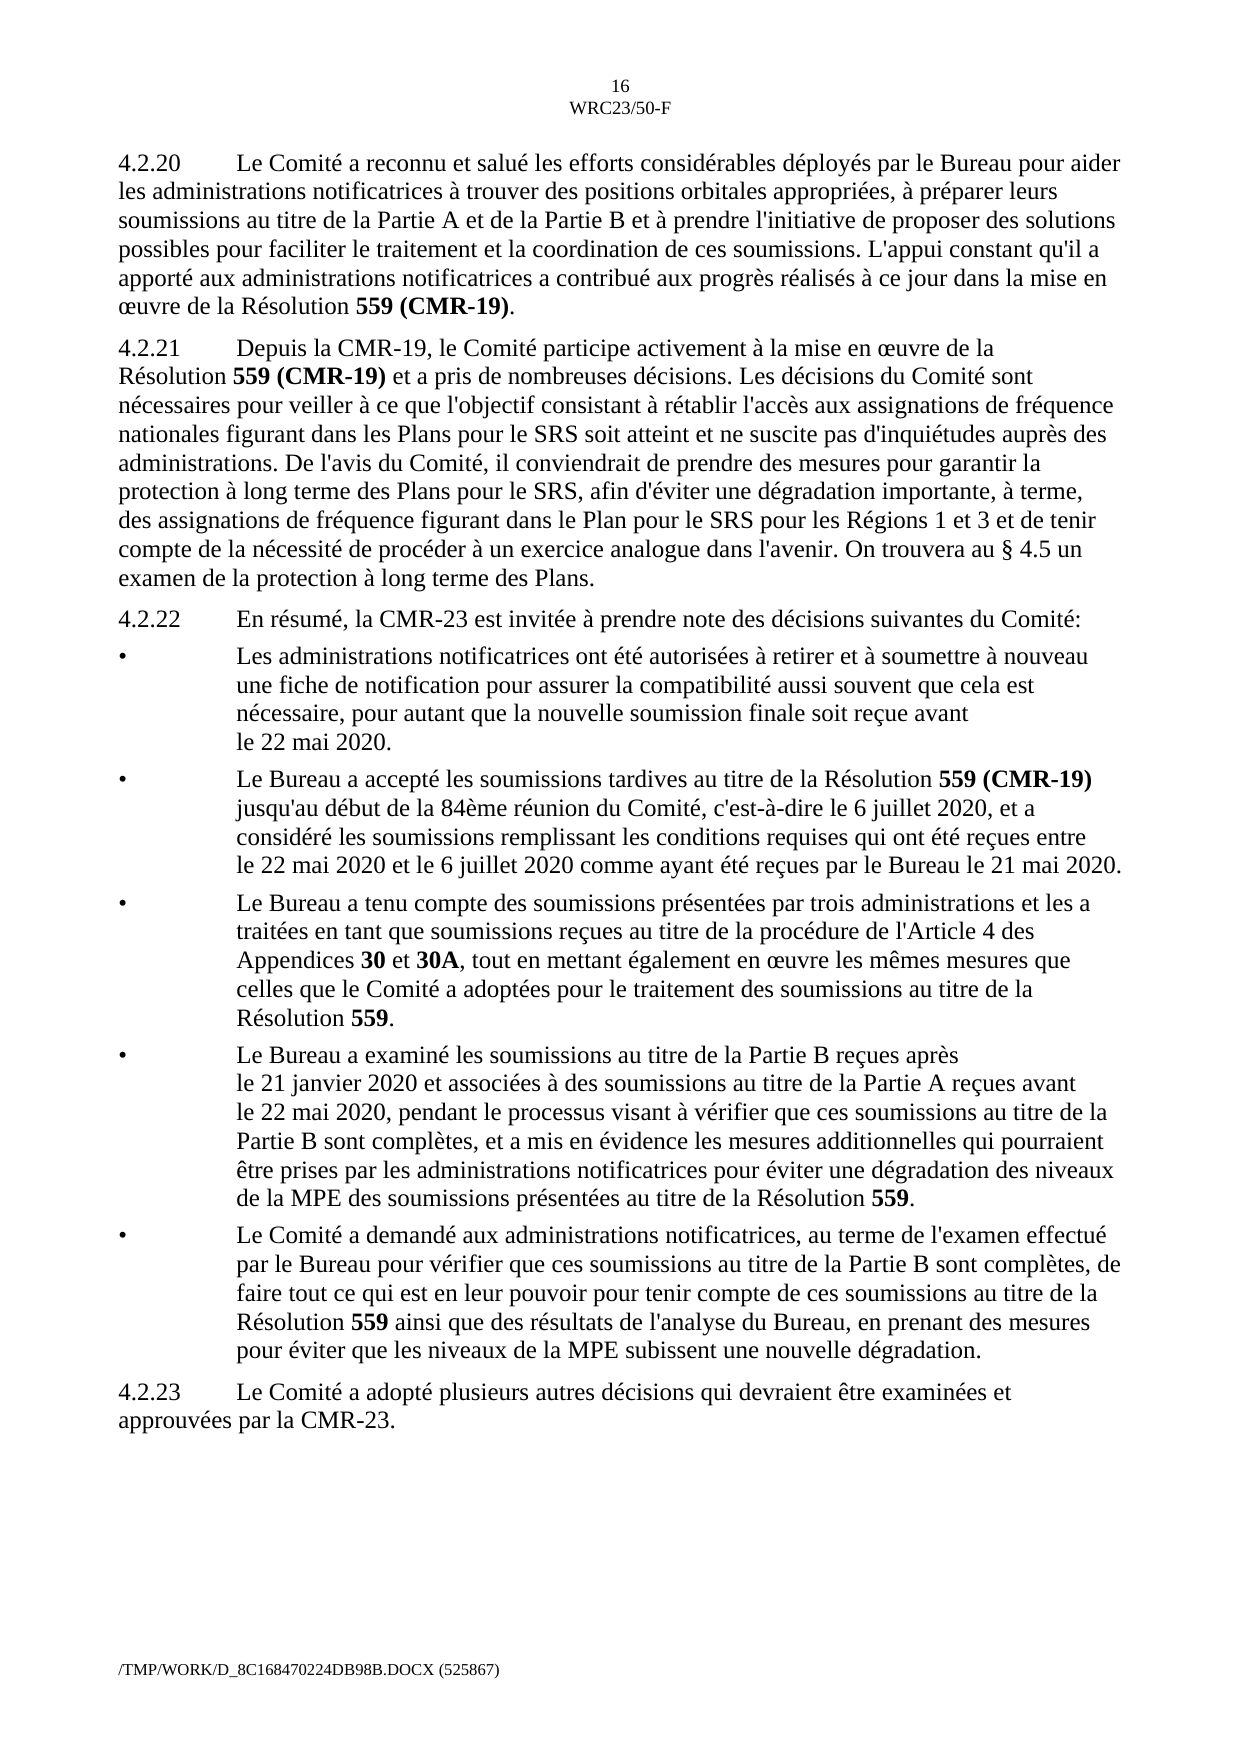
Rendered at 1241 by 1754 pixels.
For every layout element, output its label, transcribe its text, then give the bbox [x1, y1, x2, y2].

text • Le Bureau a tenu compte des soumissions présentées par trois administrations et les a traitées en tant que soumissions reçues au titre de la procédure de l'Article 4 des Appendices 30 et 30A, tout en mettant également en œuvre les mêmes mesures que celles que le Comité a adoptées pour le traitement des soumissions au titre de la Résolution 559. [118, 888, 1122, 1031]
text 4.2.21 Depuis la CMR-19, le Comité participe activement à la mise en œuvre de la Résolution 559 (CMR-19) et a pris de nombreuses décisions. Les décisions du Comité sont nécessaires pour veiller à ce que l'objectif consistant à rétablir l'accès aux assignations de fréquence nationales figurant dans les Plans pour le SRS soit atteint et ne suscite pas d'inquiétudes auprès des administrations. De l'avis du Comité, il conviendrait de prendre des mesures pour garantir la protection à long terme des Plans pour le SRS, afin d'éviter une dégradation importante, à terme, des assignations de fréquence figurant dans le Plan pour le SRS pour les Régions 1 et 3 et de tenir compte de la nécessité de procéder à un exercice analogue dans l'avenir. On trouvera au § 4.5 un examen de la protection à long terme des Plans. [118, 333, 1122, 591]
text 4.2.23 Le Comité a adopté plusieurs autres décisions qui devraient être examinées et approuvées par la CMR-23. [118, 1377, 1122, 1434]
text 4.2.20 Le Comité a reconnu et salué les efforts considérables déployés par le Bureau pour aider les administrations notificatrices à trouver des positions orbitales appropriées, à préparer leurs soumissions au titre de la Partie A et de la Partie B et à prendre l'initiative de proposer des solutions possibles pour faciliter le traitement et la coordination de ces soumissions. L'appui constant qu'il a apporté aux administrations notificatrices a contribué aux progrès réalisés à ce jour dans la mise en œuvre de la Résolution 559 (CMR-19). [118, 148, 1122, 320]
text • Le Bureau a accepté les soumissions tardives au titre de la Résolution 559 (CMR-19) jusqu'au début de la 84ème réunion du Comité, c'est-à-dire le 6 juillet 2020, et a considéré les soumissions remplissant les conditions requises qui ont été reçues entre le 22 mai 2020 et le 6 juillet 2020 comme ayant été reçues par le Bureau le 21 mai 2020. [118, 764, 1122, 879]
text • Les administrations notificatrices ont été autorisées à retirer et à soumettre à nouveau une fiche de notification pour assurer la compatibilité aussi souvent que cela est nécessaire, pour autant que la nouvelle soumission finale soit reçue avant le 22 mai 2020. [118, 641, 1122, 756]
text • Le Comité a demandé aux administrations notificatrices, au terme de l'examen effectué par le Bureau pour vérifier que ces soumissions au titre de la Partie B sont complètes, de faire tout ce qui est en leur pouvoir pour tenir compte de ces soumissions au titre de la Résolution 559 ainsi que des résultats de l'analyse du Bureau, en prenant des mesures pour éviter que les niveaux de la MPE subissent une nouvelle dégradation. [118, 1221, 1122, 1364]
text • Le Bureau a examiné les soumissions au titre de la Partie B reçues après le 21 janvier 2020 et associées à des soumissions au titre de la Partie A reçues avant le 22 mai 2020, pendant le processus visant à vérifier que ces soumissions au titre de la Partie B sont complètes, et a mis en évidence les mesures additionnelles qui pourraient être prises par les administrations notificatrices pour éviter une dégradation des niveaux de la MPE des soumissions présentées au titre de la Résolution 559. [118, 1040, 1122, 1212]
text 4.2.22 En résumé, la CMR-23 est invitée à prendre note des décisions suivantes du Comité: [118, 604, 1122, 633]
